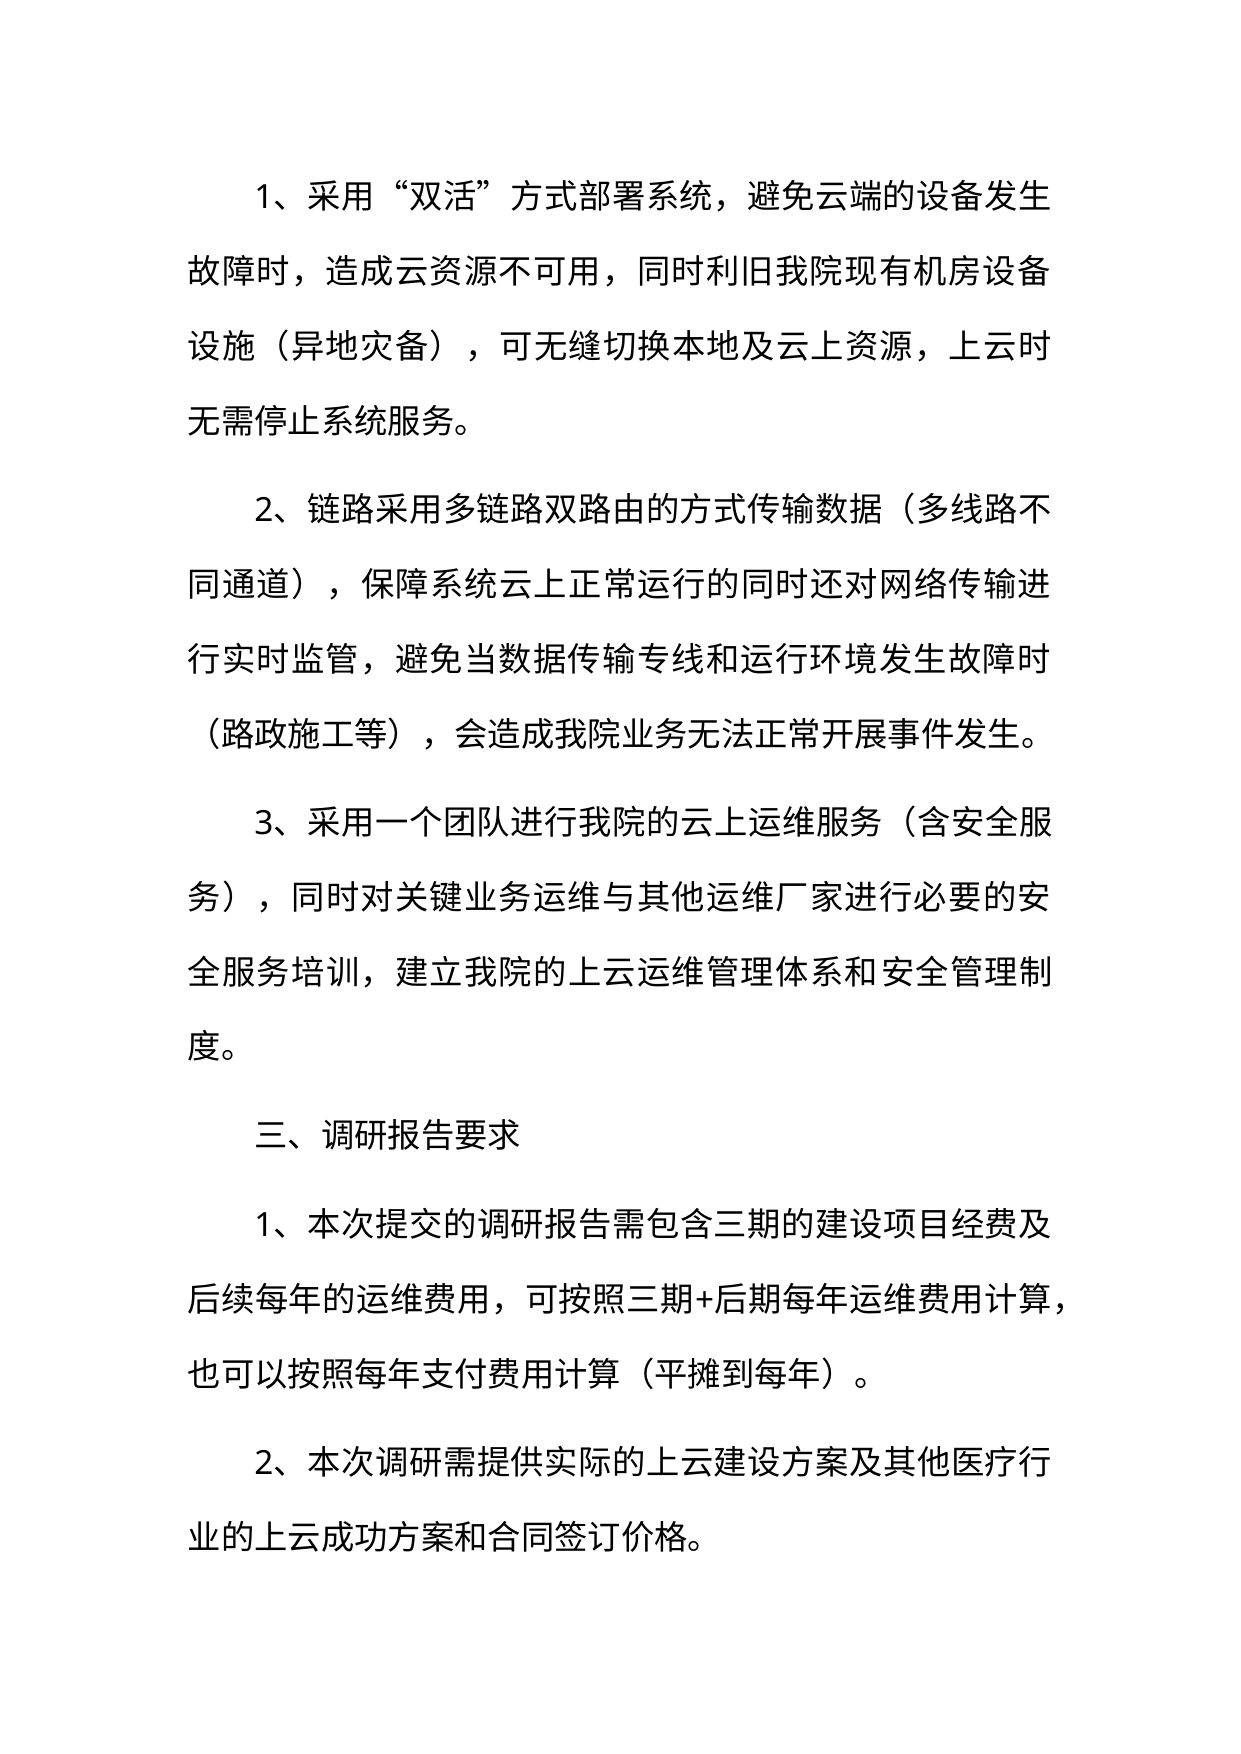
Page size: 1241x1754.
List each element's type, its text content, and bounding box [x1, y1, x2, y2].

list 1、本次提交的调研报告需包含三期的建设项目经费及后续每年的运维费用，可按照三期+后期每年运维费用计算，也可以按照每年支付费用计算（平摊到每年）。 [187, 1189, 1053, 1404]
list 3、采用一个团队进行我院的云上运维服务（含安全服务），同时对关键业务运维与其他运维厂家进行必要的安全服务培训，建立我院的上云运维管理体系和安全管理制度。 [187, 788, 1053, 1077]
list 三、调研报告要求 [187, 1101, 1053, 1166]
list 1、采用“双活”方式部署系统，避免云端的设备发生故障时，造成云资源不可用，同时利旧我院现有机房设备设施（异地灾备），可无缝切换本地及云上资源，上云时无需停止系统服务。 [187, 162, 1053, 451]
list 2、本次调研需提供实际的上云建设方案及其他医疗行业的上云成功方案和合同签订价格。 [187, 1428, 1053, 1567]
list 2、链路采用多链路双路由的方式传输数据（多线路不同通道），保障系统云上正常运行的同时还对网络传输进行实时监管，避免当数据传输专线和运行环境发生故障时（路政施工等），会造成我院业务无法正常开展事件发生。 [187, 475, 1053, 764]
